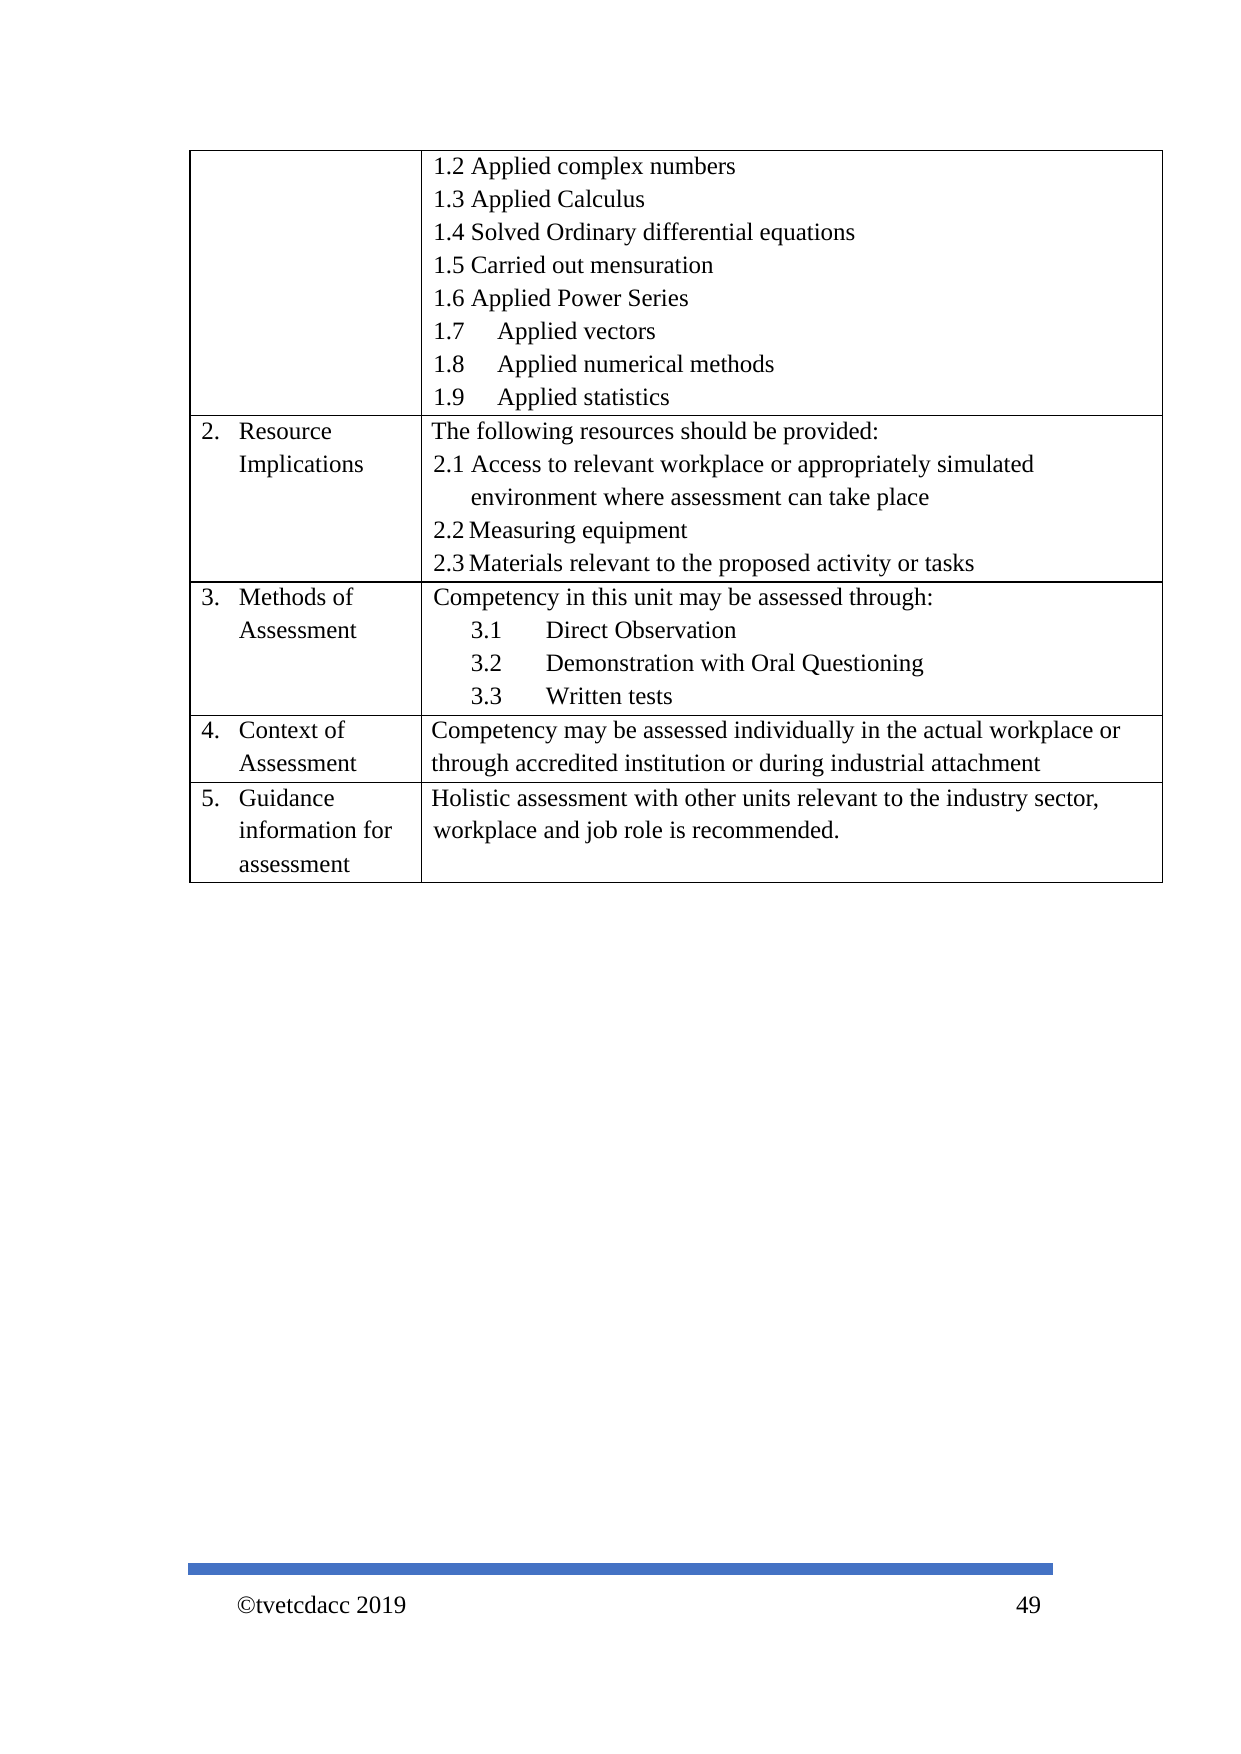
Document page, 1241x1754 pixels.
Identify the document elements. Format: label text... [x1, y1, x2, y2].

table_cell Guidance information for assessment [191, 783, 421, 882]
table_cell Methods of Assessment [191, 583, 421, 714]
table_cell Context of Assessment [191, 716, 421, 782]
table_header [191, 151, 421, 415]
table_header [422, 151, 1162, 415]
table_cell Holistic assessment with other units relevant to the industry sector, workplace and job role is recommended. [422, 783, 1162, 882]
table_cell The following resources should be provided: Access to relevant workplace or appropriately simulated environment where assessment can take place Measuring equipment Materials relevant to the proposed activity or tasks [422, 416, 1162, 581]
table_cell Competency in this unit may be assessed through: Direct Observation Demonstration with Oral Questioning Written tests [422, 583, 1162, 714]
table_cell Resource Implications [191, 416, 421, 581]
table_cell Competency may be assessed individually in the actual workplace or through accredited institution or during industrial attachment [422, 716, 1162, 782]
